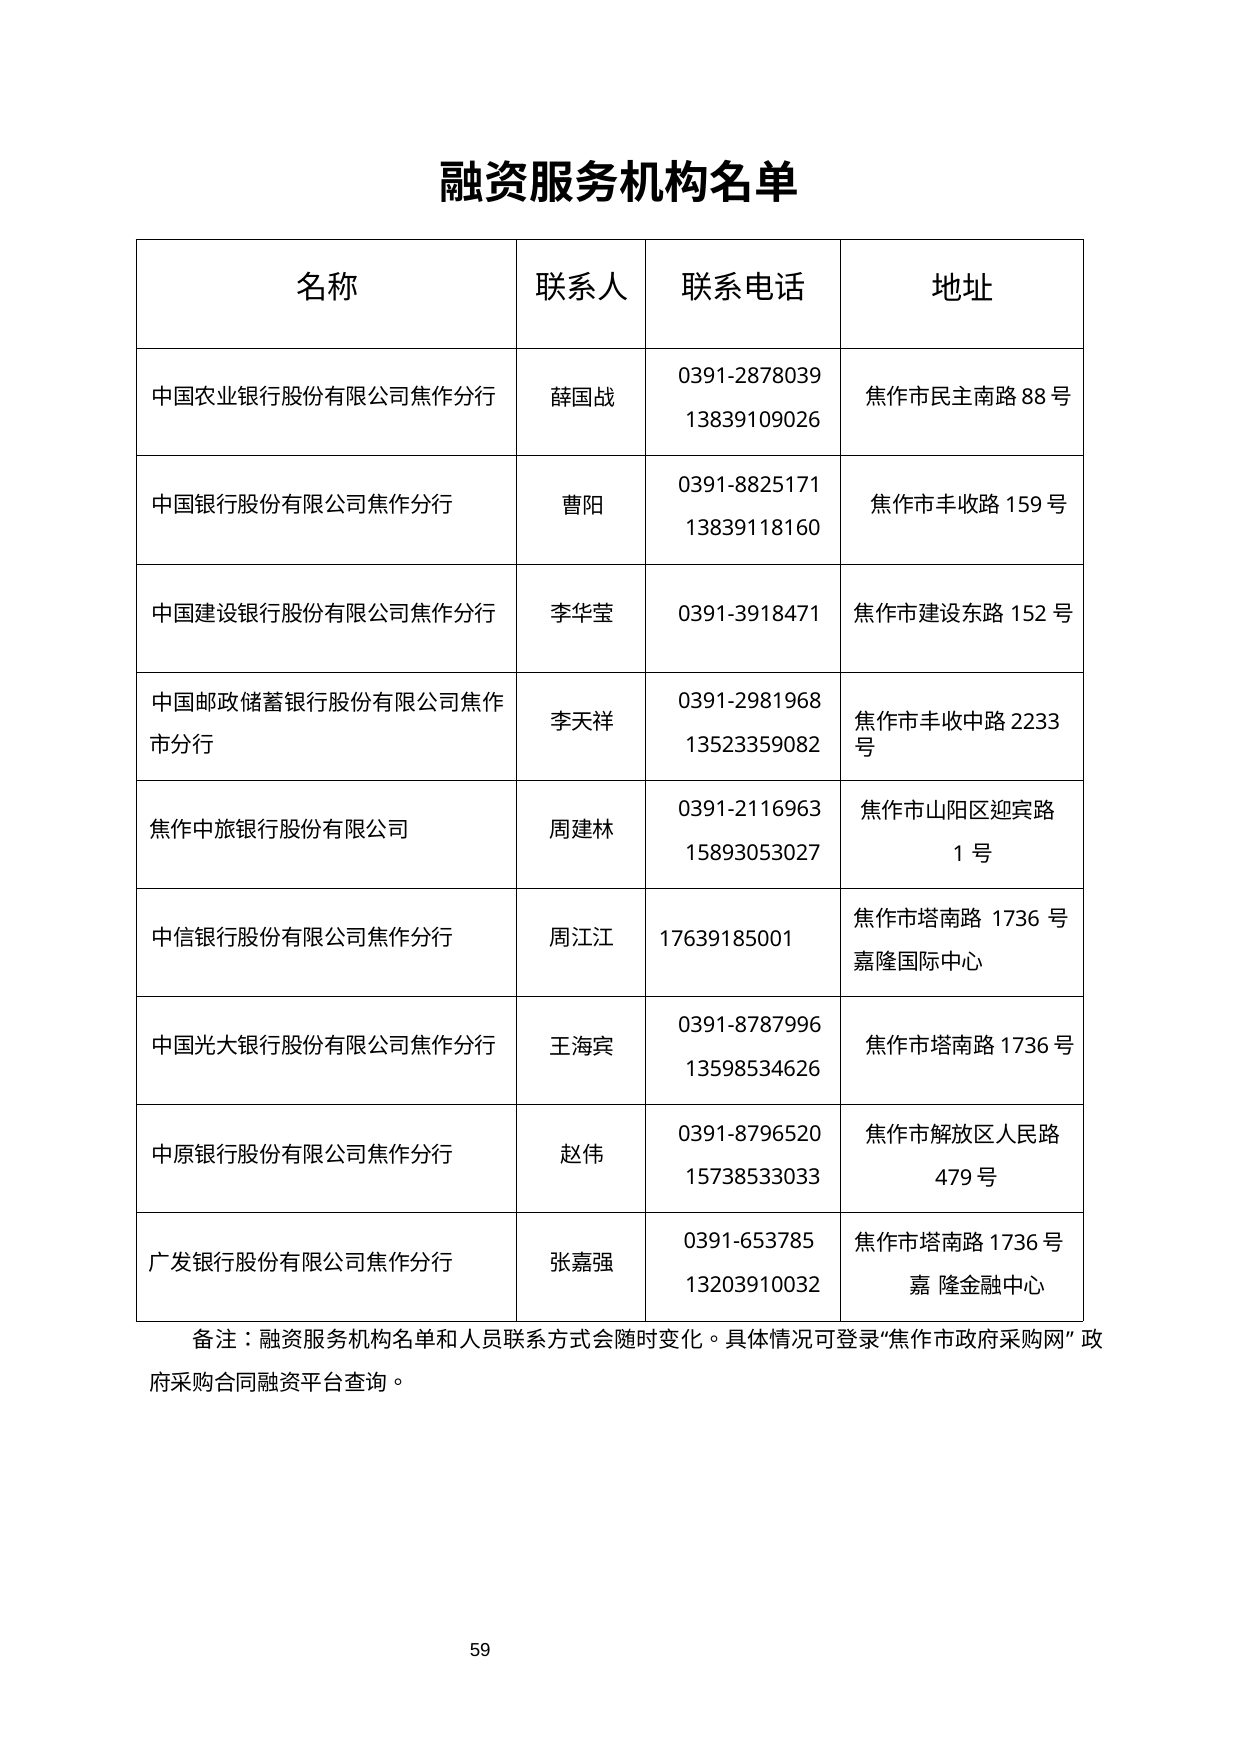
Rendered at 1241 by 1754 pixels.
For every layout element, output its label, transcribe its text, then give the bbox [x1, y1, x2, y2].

table_cell 李华莹 [517, 565, 645, 671]
table_cell 中信银行股份有限公司焦作分行 [137, 889, 516, 996]
table_cell 焦作市丰收中路2233号 [841, 673, 1083, 779]
table_header 联系人 [517, 240, 645, 347]
table_cell 焦作中旅银行股份有限公司 [137, 781, 516, 888]
table_cell 周建林 [517, 781, 645, 888]
table_cell 李天祥 [517, 673, 645, 779]
table_cell 焦作市塔南路1736号嘉 隆金融中心 [841, 1213, 1083, 1321]
table_cell 焦作市建设东路 152 号 [841, 565, 1083, 671]
table_cell 中国光大银行股份有限公司焦作分行 [137, 997, 516, 1104]
table_cell 0391-2981968 13523359082 [646, 673, 840, 779]
table_cell 17639185001 [646, 889, 840, 996]
text 融资服务机构名单 [439, 154, 1104, 210]
table_cell 0391-2878039 13839109026 [646, 349, 840, 455]
table_cell 0391-2116963 15893053027 [646, 781, 840, 888]
table_cell 王海宾 [517, 997, 645, 1104]
table_cell 中国邮政储蓄银行股份有限公司焦作 市分行 [137, 673, 516, 779]
table_cell 周江江 [517, 889, 645, 996]
table_header 联系电话 [646, 240, 840, 347]
table_cell 焦作市塔南路1736号 [841, 997, 1083, 1104]
table_cell 0391-3918471 [646, 565, 840, 671]
text 备注：融资服务机构名单和人员联系方式会随时变化。具体情况可登录“焦作市政府采购网” 政府采购合同融资平台查询。 [149, 1324, 1104, 1396]
table_cell 0391-8796520 15738533033 [646, 1105, 840, 1212]
table_cell 广发银行股份有限公司焦作分行 [137, 1213, 516, 1321]
table_header 地址 [841, 240, 1083, 347]
table_cell 中国农业银行股份有限公司焦作分行 [137, 349, 516, 455]
table_cell 曹阳 [517, 456, 645, 563]
table_cell 0391-8787996 13598534626 [646, 997, 840, 1104]
table_cell 0391-653785 13203910032 [646, 1213, 840, 1321]
table_cell 中原银行股份有限公司焦作分行 [137, 1105, 516, 1212]
table_cell 焦作市解放区人民路 479号 [841, 1105, 1083, 1212]
table_cell 焦作市山阳区迎宾路1 号 [841, 781, 1083, 888]
table_cell 薛国战 [517, 349, 645, 455]
table_cell 中国建设银行股份有限公司焦作分行 [137, 565, 516, 671]
table_cell 张嘉强 [517, 1213, 645, 1321]
table_cell 焦作市丰收路159号 [841, 456, 1083, 563]
table_cell 中国银行股份有限公司焦作分行 [137, 456, 516, 563]
table_cell 赵伟 [517, 1105, 645, 1212]
table_cell 焦作市民主南路88号 [841, 349, 1083, 455]
table_cell 焦作市塔南路 1736 号 嘉隆国际中心 [841, 889, 1083, 996]
table_header 名称 [137, 240, 516, 347]
table_cell 0391-8825171 13839118160 [646, 456, 840, 563]
